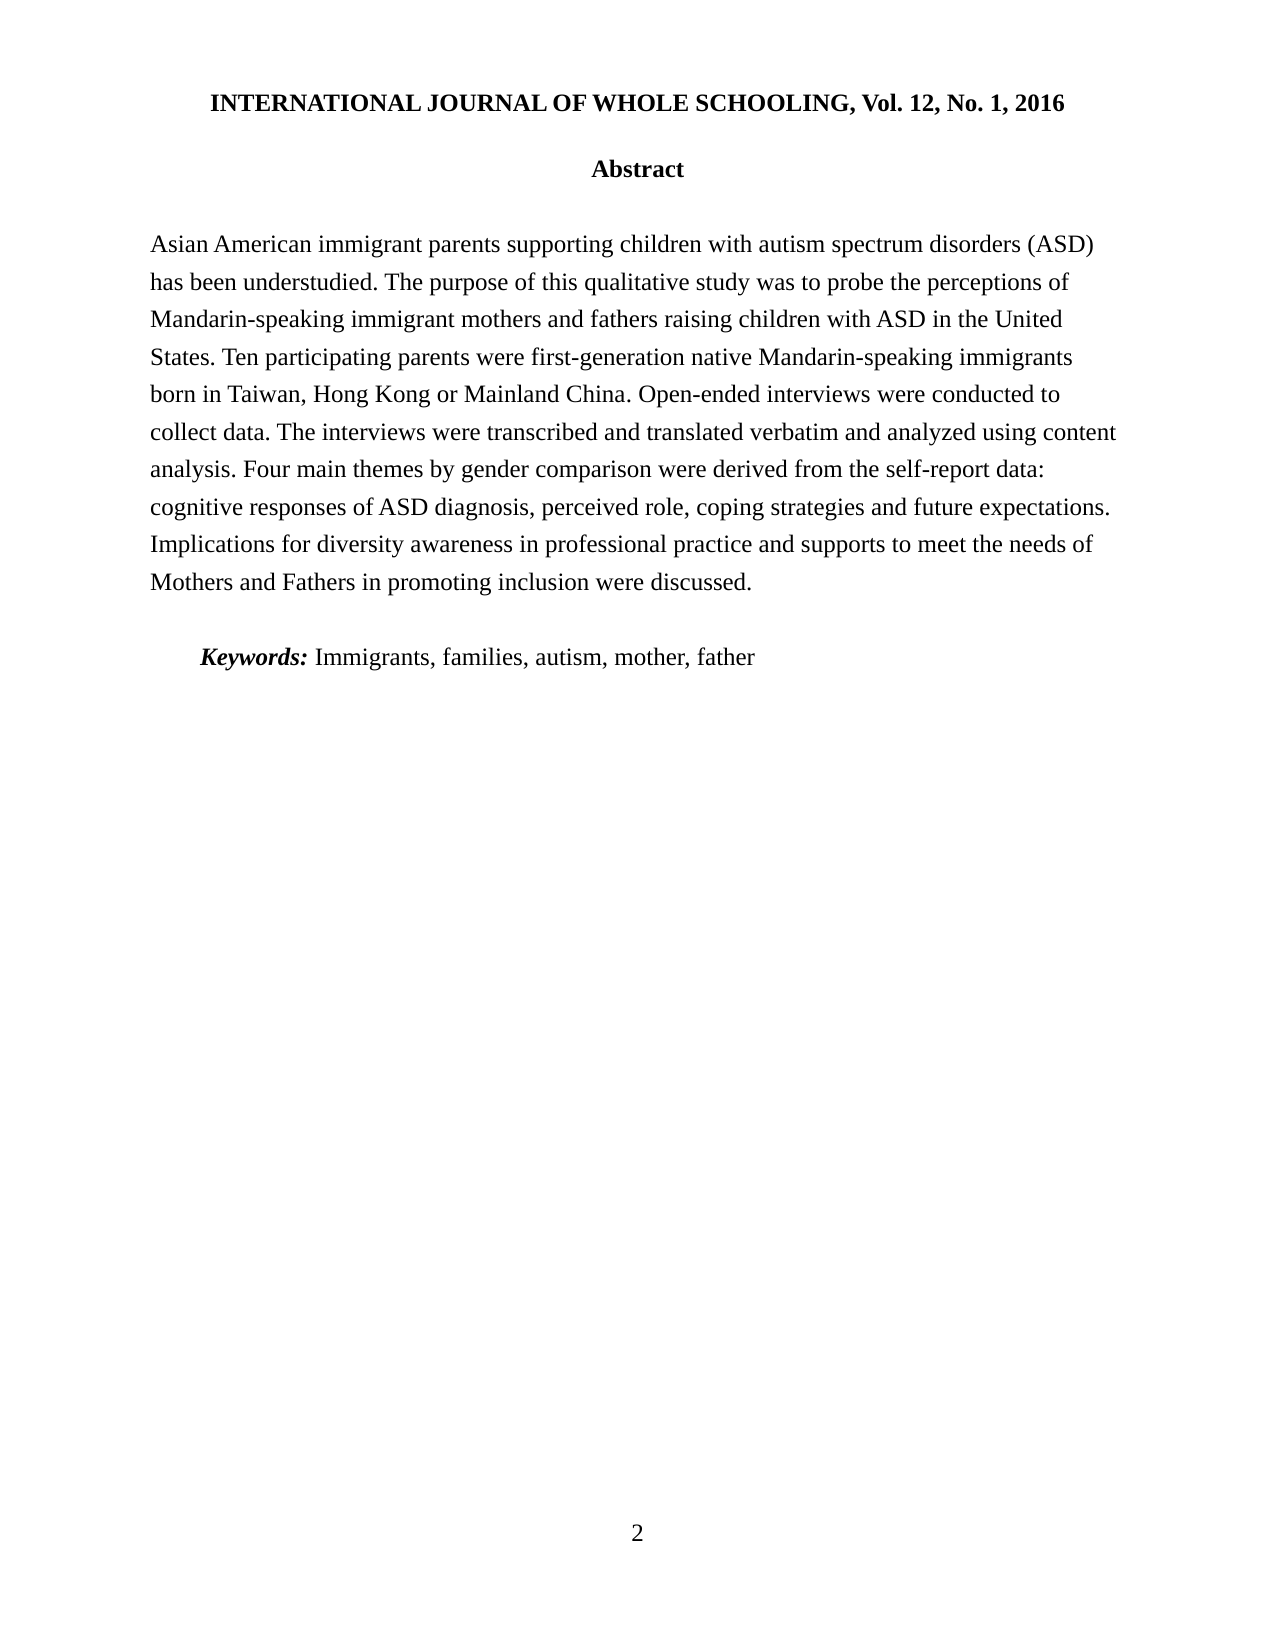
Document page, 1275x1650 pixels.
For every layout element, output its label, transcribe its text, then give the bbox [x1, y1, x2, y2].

text Asian American immigrant parents supporting children with autism spectrum disorders (ASD) has been understudied. The purpose of this qualitative study was to probe the perceptions of Mandarin-speaking immigrant mothers and fathers raising children with ASD in the United States. Ten participating parents were first-generation native Mandarin-speaking immigrants born in Taiwan, Hong Kong or Mainland China. Open-ended interviews were conducted to collect data. The interviews were transcribed and translated verbatim and analyzed using content analysis. Four main themes by gender comparison were derived from the self-report data: cognitive responses of ASD diagnosis, perceived role, coping strategies and future expectations. Implications for diversity awareness in professional practice and supports to meet the needs of Mothers and Fathers in promoting inclusion were discussed. [150, 225, 1125, 600]
text Keywords: Immigrants, families, autism, mother, father [150, 637, 1125, 675]
text Abstract [150, 150, 1125, 187]
